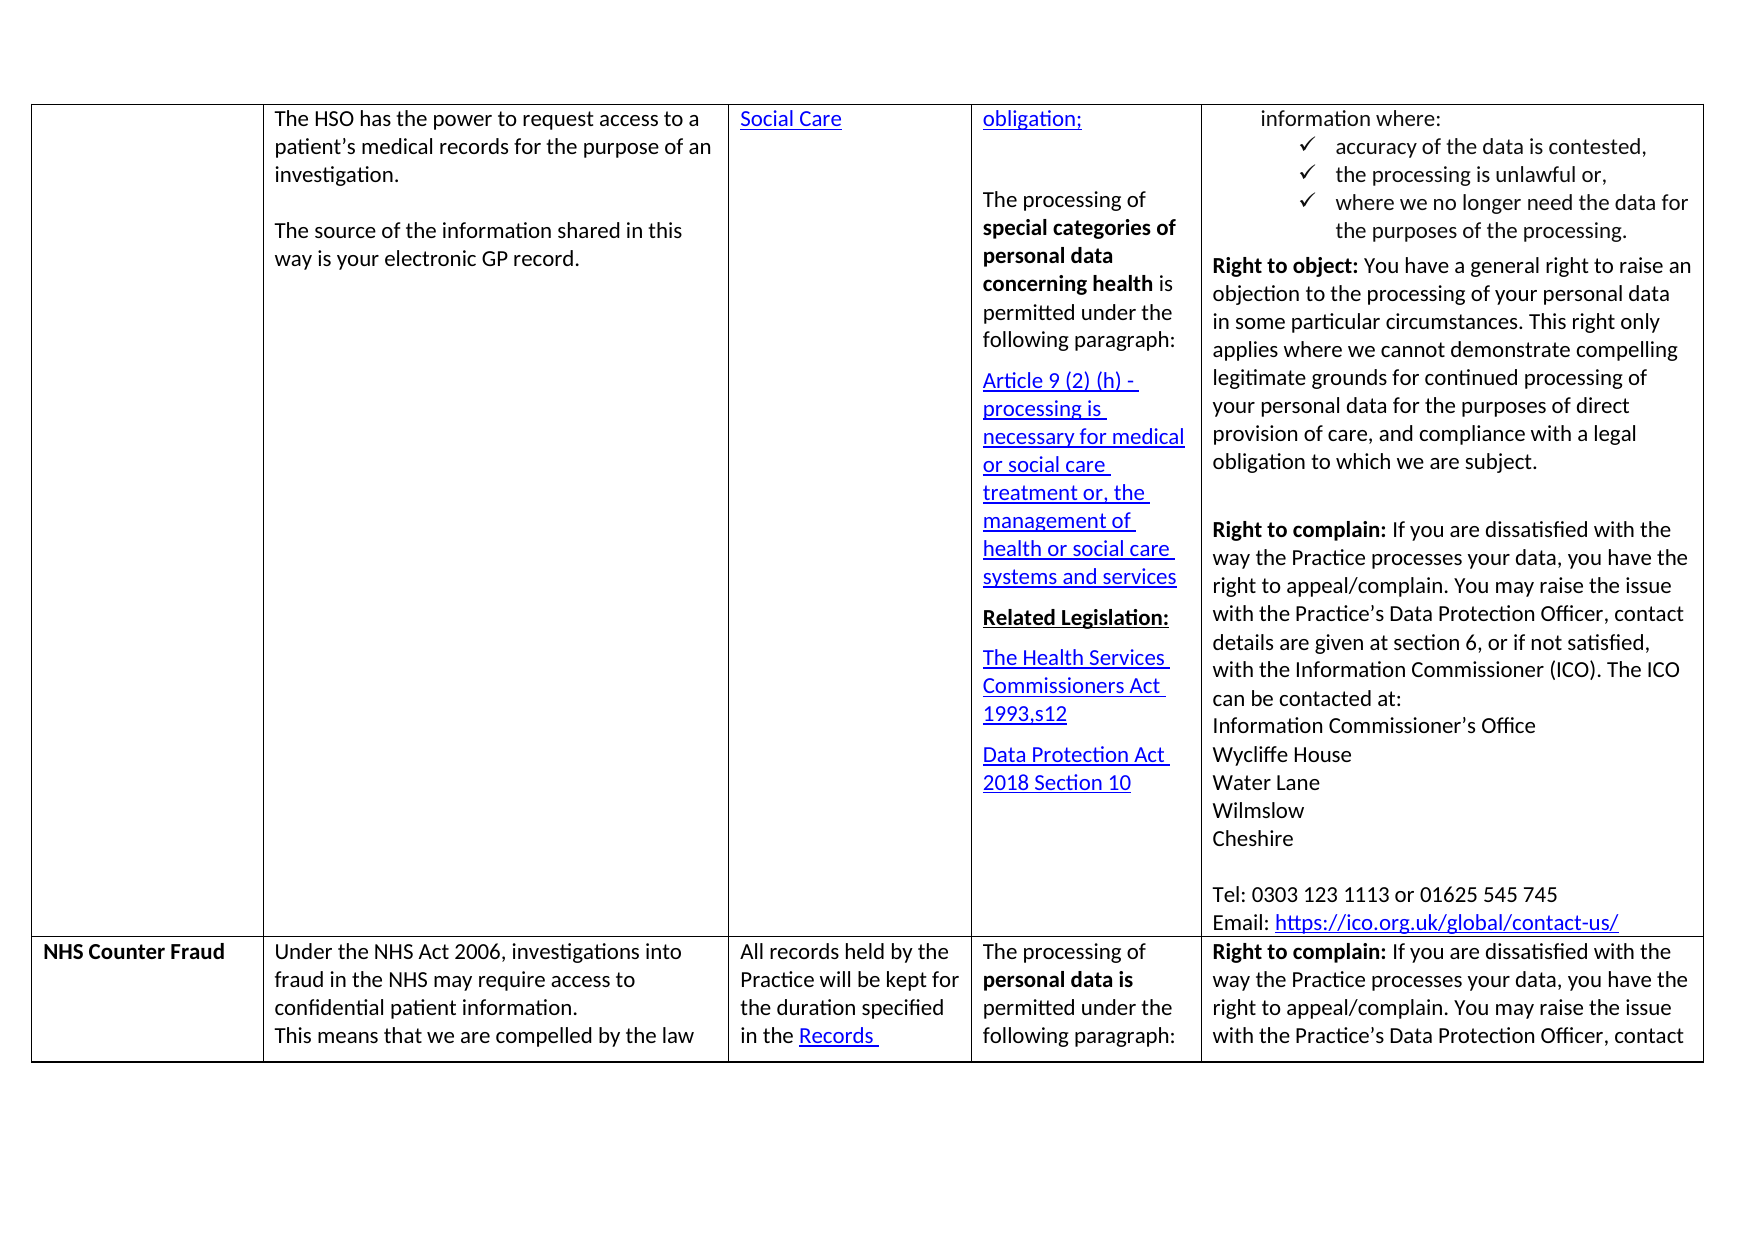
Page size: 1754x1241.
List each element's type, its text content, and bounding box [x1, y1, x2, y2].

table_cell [972, 937, 1201, 1061]
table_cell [264, 105, 728, 936]
table_cell NHS Counter Fraud [32, 937, 263, 1061]
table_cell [729, 937, 971, 1061]
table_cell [972, 105, 1201, 936]
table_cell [1202, 937, 1703, 1061]
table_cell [264, 937, 728, 1061]
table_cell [32, 105, 263, 936]
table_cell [1202, 105, 1703, 936]
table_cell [729, 105, 971, 936]
